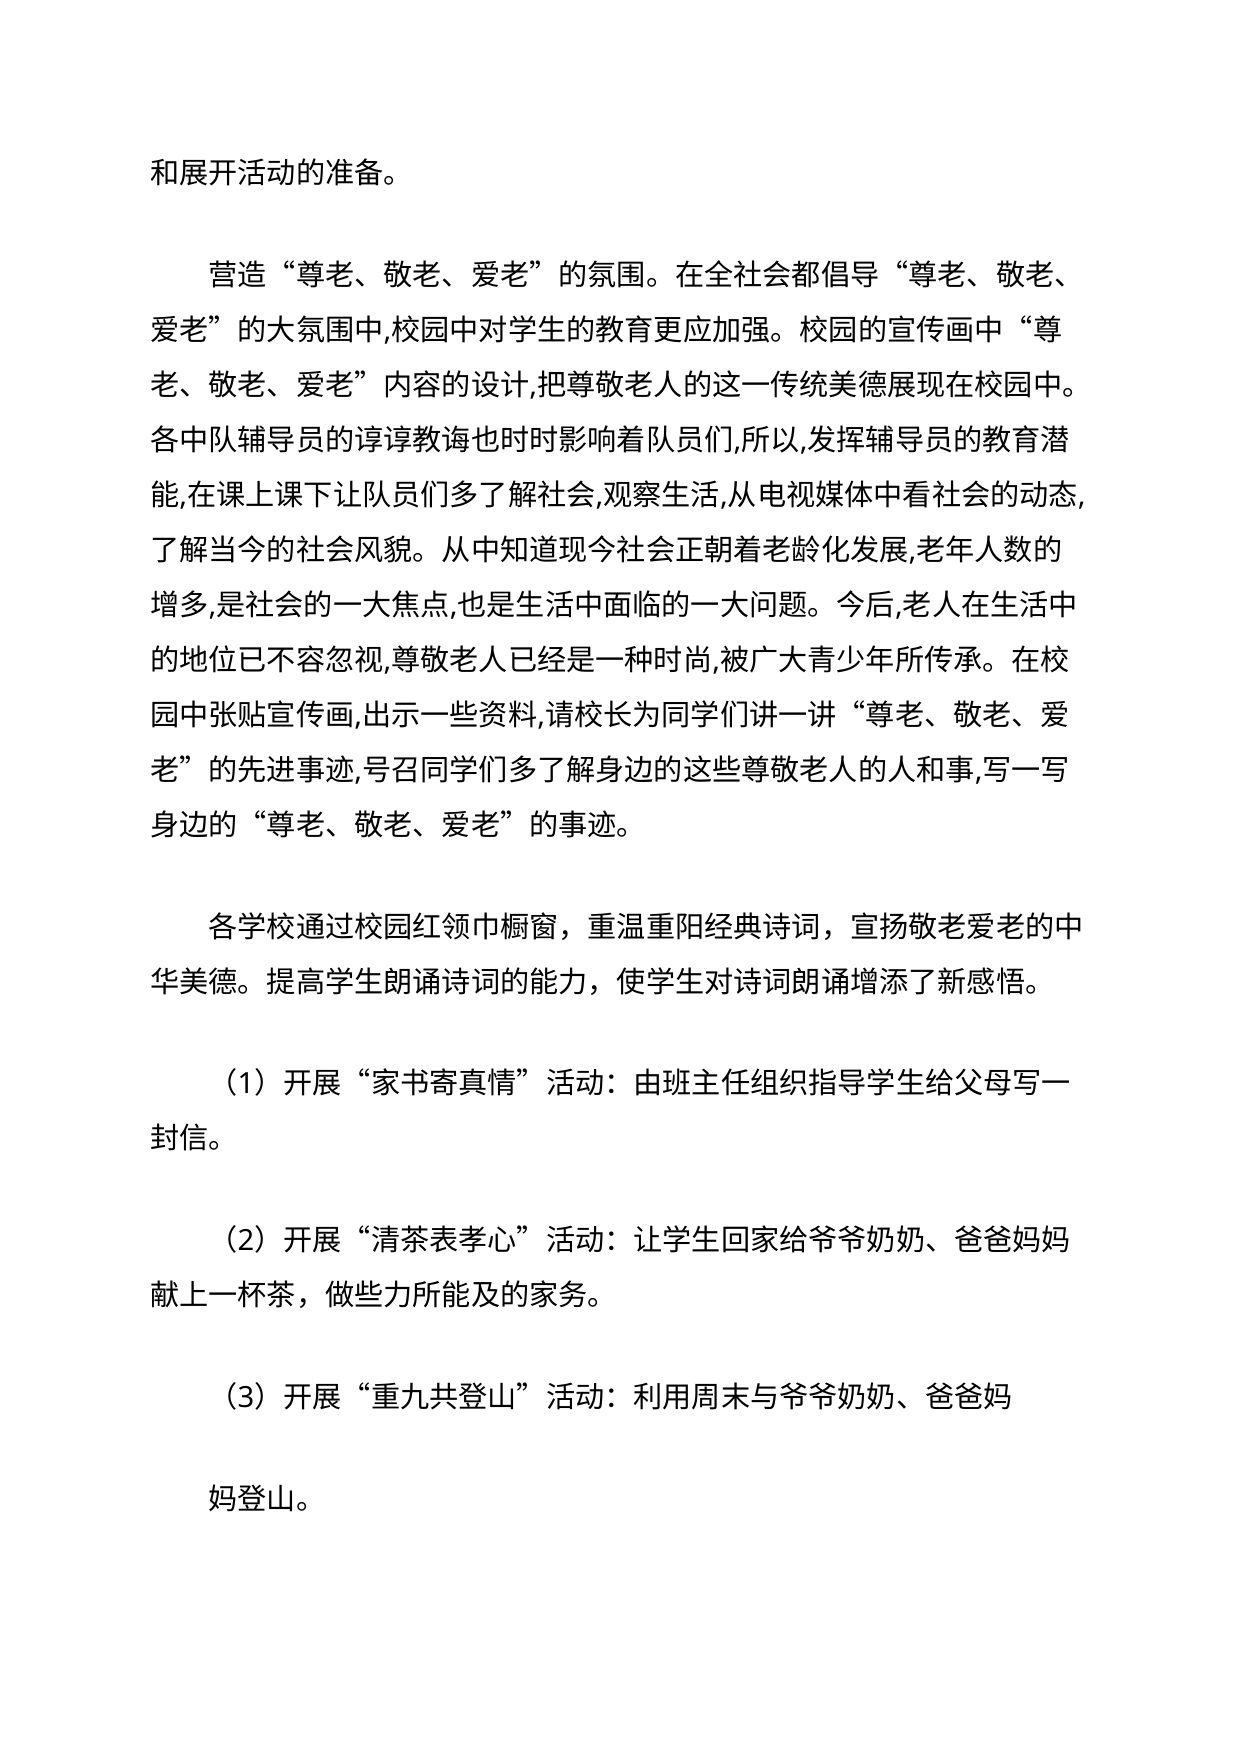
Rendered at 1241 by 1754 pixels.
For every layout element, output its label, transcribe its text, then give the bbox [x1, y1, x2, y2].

text 妈登山。 [150, 1476, 1090, 1518]
text （3）开展“重九共登山”活动：利用周末与爷爷奶奶、爸爸妈 [150, 1374, 1090, 1416]
text 营造“尊老、敬老、爱老”的氛围。在全社会都倡导“尊老、敬老、爱老”的大氛围中,校园中对学生的教育更应加强。校园的宣传画中“尊老、敬老、爱老”内容的设计,把尊敬老人的这一传统美德展现在校园中。各中队辅导员的谆谆教诲也时时影响着队员们,所以,发挥辅导员的教育潜能,在课上课下让队员们多了解社会,观察生活,从电视媒体中看社会的动态,了解当今的社会风貌。从中知道现今社会正朝着老龄化发展,老年人数的增多,是社会的一大焦点,也是生活中面临的一大问题。今后,老人在生活中的地位已不容忽视,尊敬老人已经是一种时尚,被广大青少年所传承。在校园中张贴宣传画,出示一些资料,请校长为同学们讲一讲“尊老、敬老、爱老”的先进事迹,号召同学们多了解身边的这些尊敬老人的人和事,写一写身边的“尊老、敬老、爱老”的事迹。 [150, 252, 1090, 844]
text （2）开展“清茶表孝心”活动：让学生回家给爷爷奶奶、爸爸妈妈献上一杯茶，做些力所能及的家务。 [150, 1217, 1090, 1314]
text （1）开展“家书寄真情”活动：由班主任组织指导学生给父母写一封信。 [150, 1060, 1090, 1157]
text 各学校通过校园红领巾橱窗，重温重阳经典诗词，宣扬敬老爱老的中华美德。提高学生朗诵诗词的能力，使学生对诗词朗诵增添了新感悟。 [150, 903, 1090, 1001]
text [150, 150, 1090, 192]
